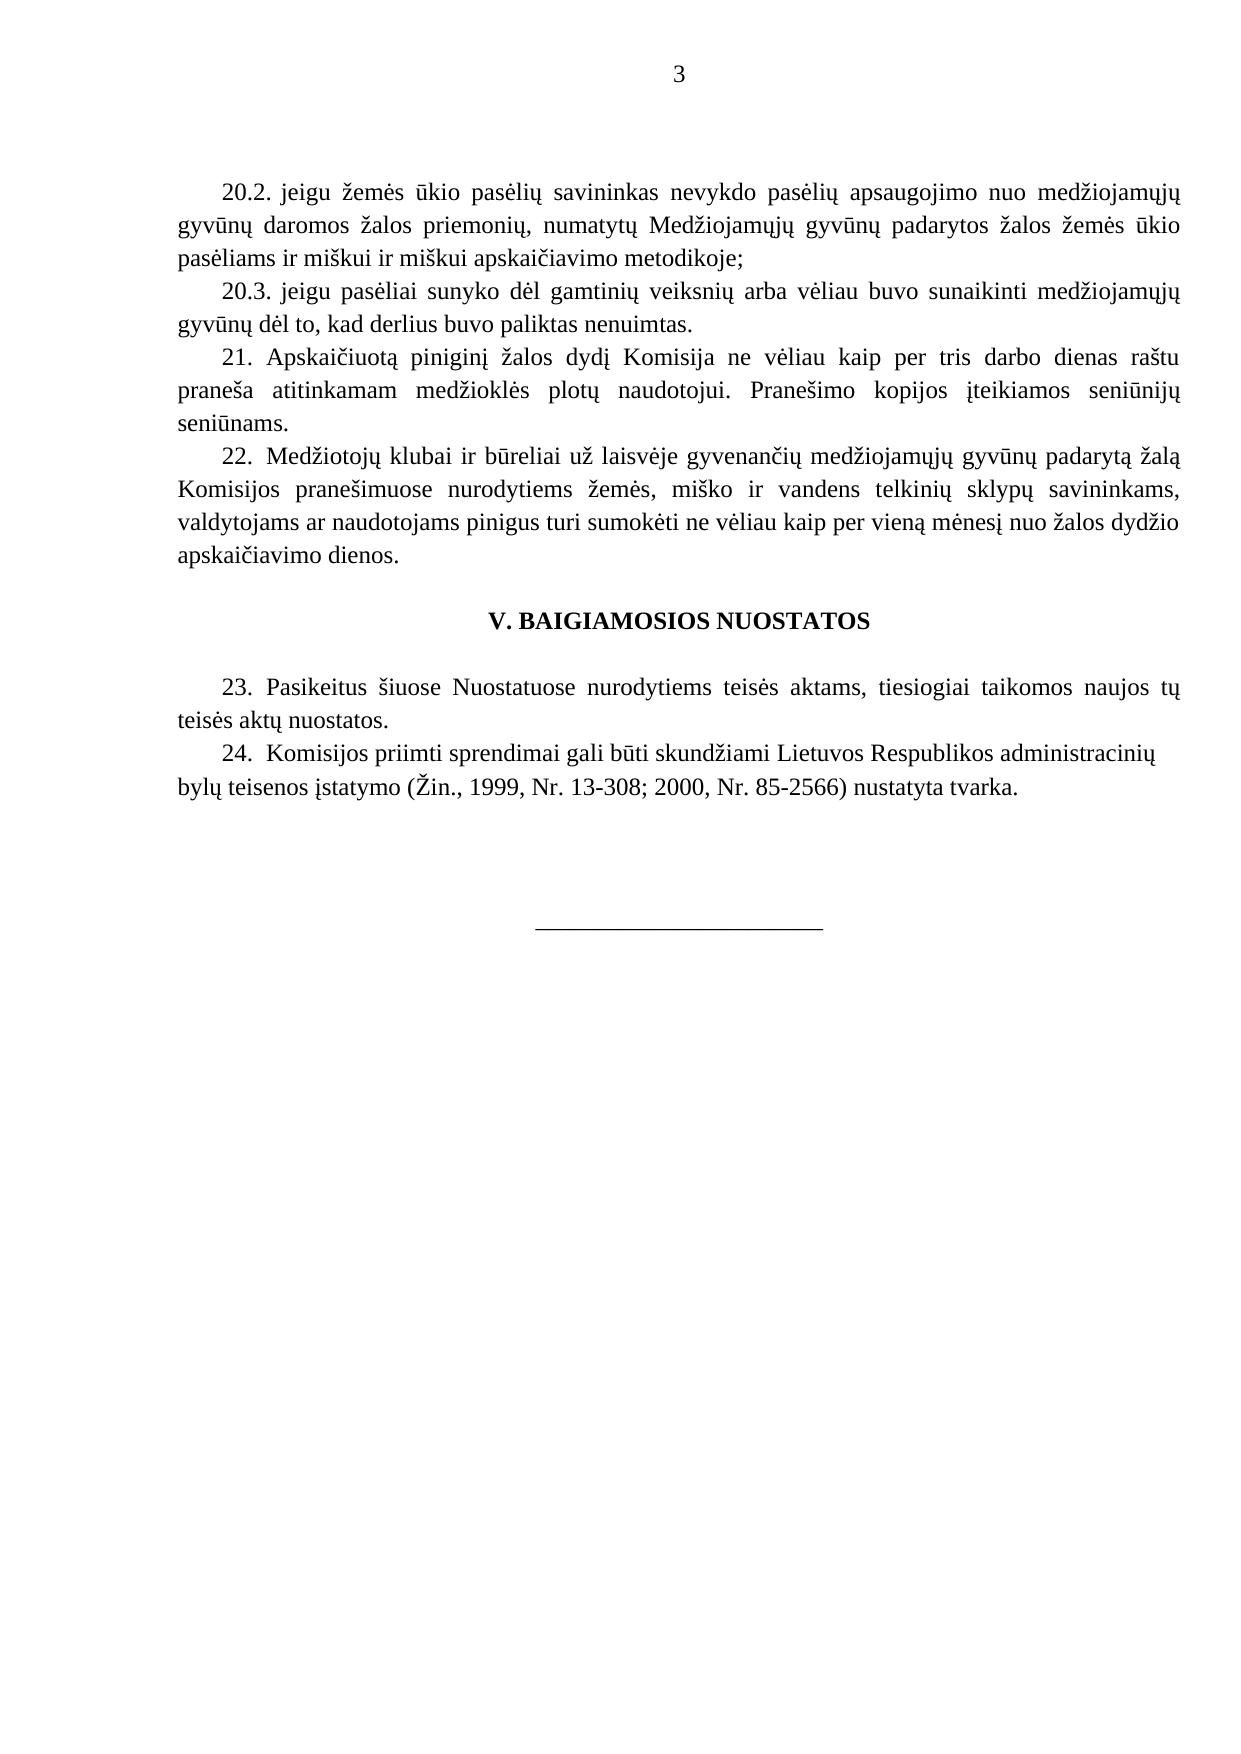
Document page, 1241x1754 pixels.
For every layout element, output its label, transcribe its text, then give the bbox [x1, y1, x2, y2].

text V. BAIGIAMOSIOS NUOSTATOS [177, 606, 1181, 635]
list Pasikeitus šiuose Nuostatuose nurodytiems teisės aktams, tiesiogiai taikomos naujos tų teisės aktų nuostatos. [177, 672, 1181, 734]
list jeigu pasėliai sunyko dėl gamtinių veiksnių arba vėliau buvo sunaikinti medžiojamųjų gyvūnų dėl to, kad derlius buvo paliktas nenuimtas. [177, 276, 1181, 338]
list Medžiotojų klubai ir būreliai už laisvėje gyvenančių medžiojamųjų gyvūnų padarytą žalą Komisijos pranešimuose nurodytiems žemės, miško ir vandens telkinių sklypų savininkams, valdytojams ar naudotojams pinigus turi sumokėti ne vėliau kaip per vieną mėnesį nuo žalos dydžio apskaičiavimo dienos. [177, 441, 1181, 569]
text _______________________ [177, 904, 1181, 932]
list Apskaičiuotą piniginį žalos dydį Komisija ne vėliau kaip per tris darbo dienas raštu praneša atitinkamam medžioklės plotų naudotojui. Pranešimo kopijos įteikiamos seniūnijų seniūnams. [177, 342, 1181, 437]
list Komisijos priimti sprendimai gali būti skundžiami Lietuvos Respublikos administracinių bylų teisenos įstatymo (Žin., 1999, Nr. 13-308; 2000, Nr. 85-2566) nustatyta tvarka. [177, 738, 1181, 800]
list jeigu žemės ūkio pasėlių savininkas nevykdo pasėlių apsaugojimo nuo medžiojamųjų gyvūnų daromos žalos priemonių, numatytų Medžiojamųjų gyvūnų padarytos žalos žemės ūkio pasėliams ir miškui ir miškui apskaičiavimo metodikoje; [177, 177, 1181, 272]
